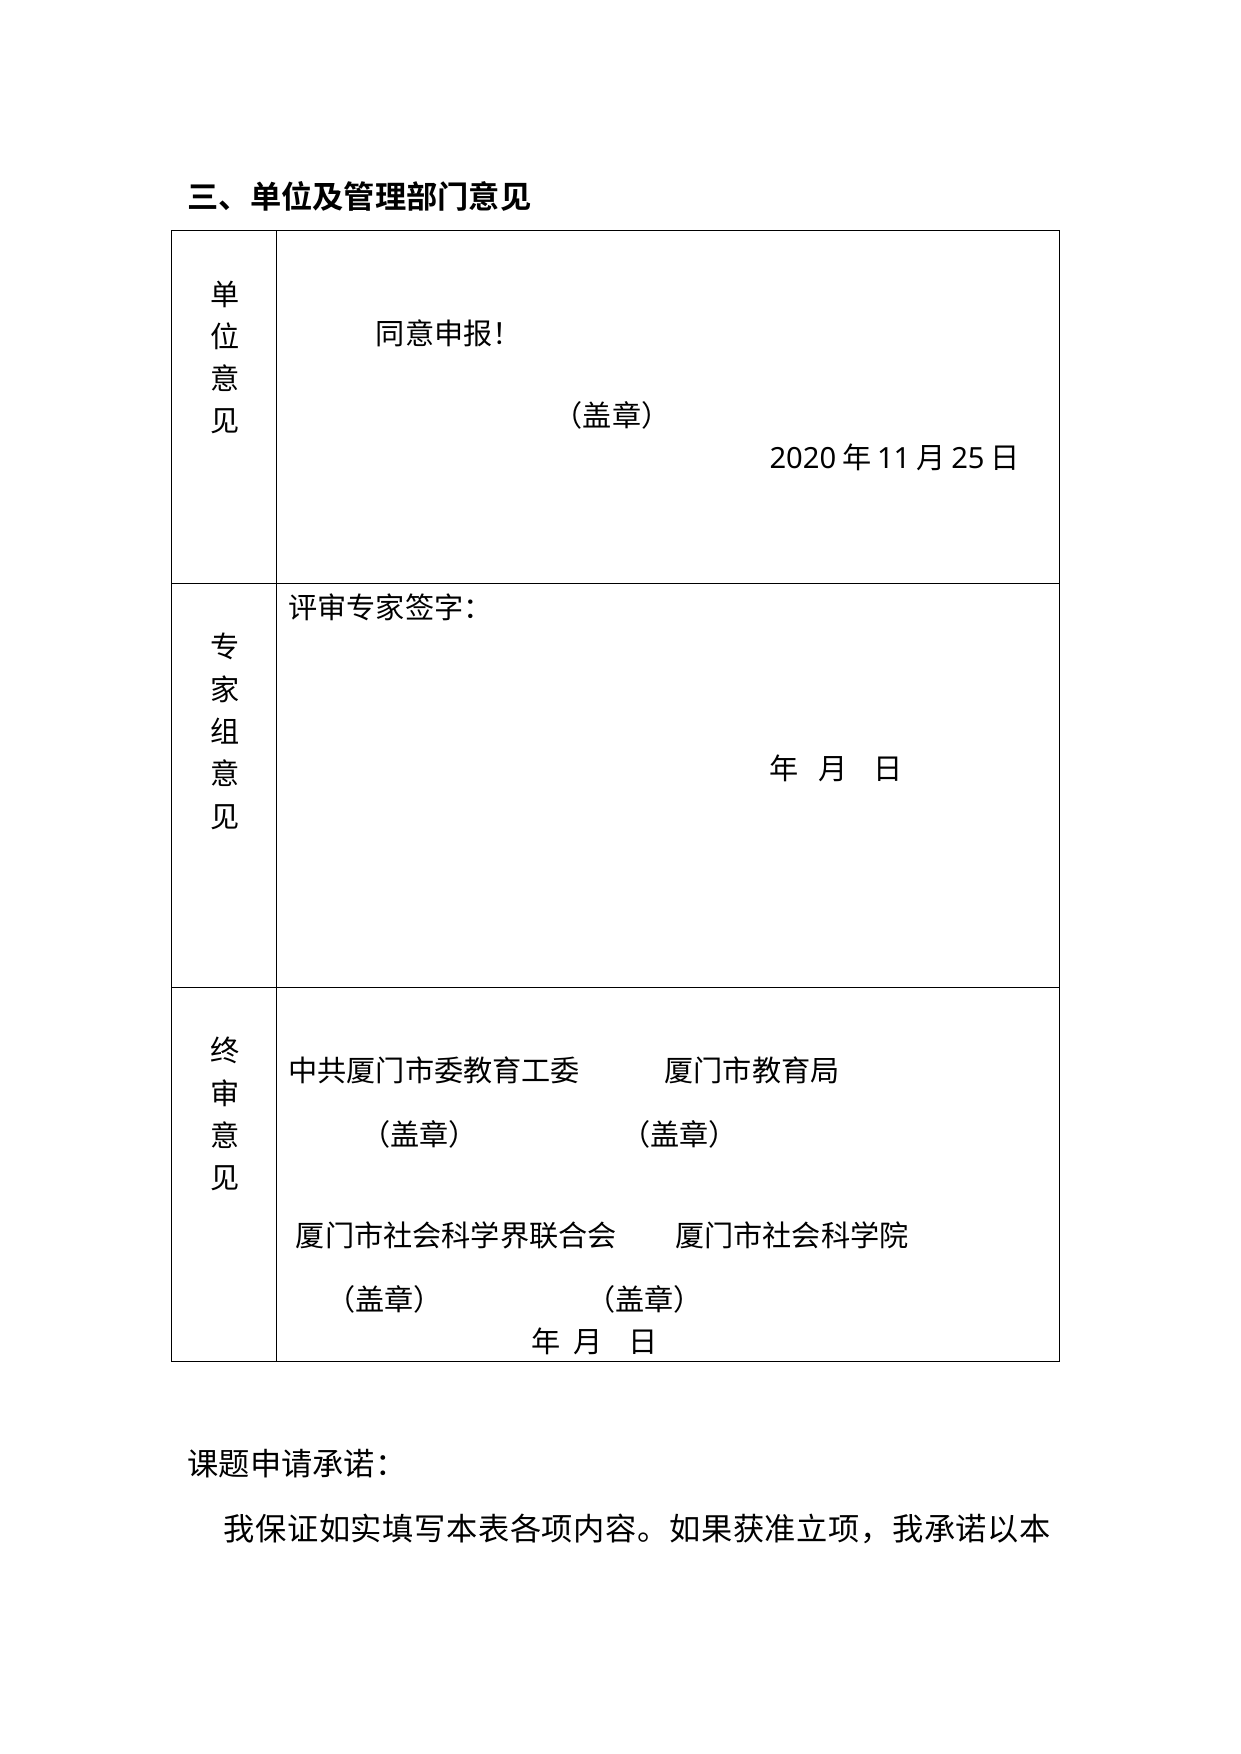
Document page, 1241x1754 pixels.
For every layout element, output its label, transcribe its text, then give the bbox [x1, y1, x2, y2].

table_cell 终 审 意 见 [172, 988, 276, 1361]
text 三、单位及管理部门意见 [187, 162, 1053, 227]
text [187, 1494, 1053, 1559]
table_cell 专 家 组 意 见 [172, 584, 276, 987]
table_cell 中共厦门市委教育工委 厦门市教育局 （盖章） （盖章） 厦门市社会科学界联合会 厦门市社会科学院 （盖章） （盖章） 年 月 日 [277, 988, 1059, 1361]
table_header 单 位 意 见 [172, 231, 276, 583]
text 课题申请承诺： [187, 1429, 1053, 1494]
table_header 同意申报！ （盖章） 2020年11月25日 [277, 231, 1059, 583]
table_cell 评审专家签字： 年 月 日 [277, 584, 1059, 987]
